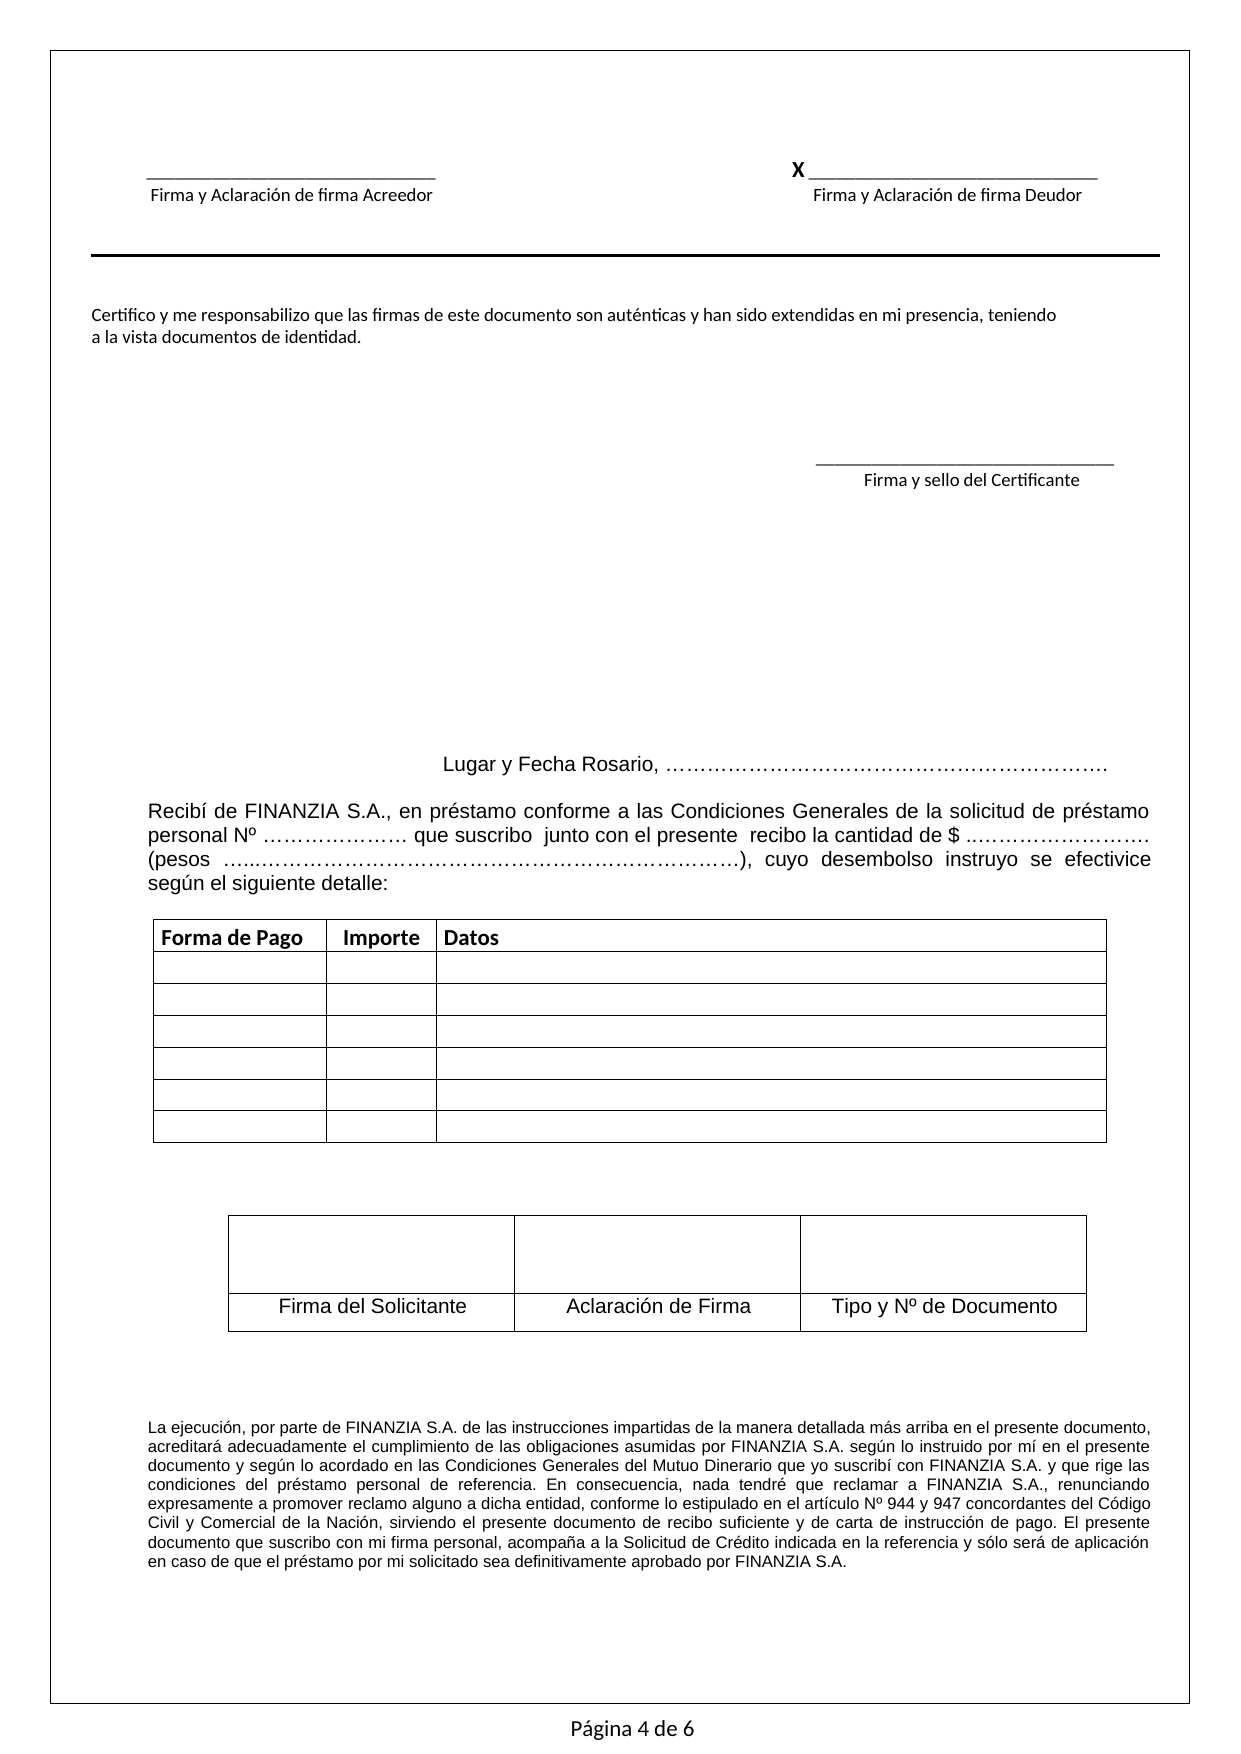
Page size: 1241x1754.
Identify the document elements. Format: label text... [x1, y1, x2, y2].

text a la vista documentos de identidad. [91, 326, 1160, 348]
text La ejecución, por parte de FINANZIA S.A. de las instrucciones impartidas de la manera detallada más arriba en el presente documento, acreditará adecuadamente el cumplimiento de las obligaciones asumidas por FINANZIA S.A. según lo instruido por mí en el presente documento y según lo acordado en las Condiciones Generales del Mutuo Dinerario que yo suscribí con FINANZIA S.A. y que rige las condiciones del préstamo personal de referencia. En consecuencia, nada tendré que reclamar a FINANZIA S.A., renunciando expresamente a promover reclamo alguno a dicha entidad, conforme lo estipulado en el artículo Nº 944 y 947 concordantes del Código Civil y Comercial de la Nación, sirviendo el presente documento de recibo suficiente y de carta de instrucción de pago. El presente documento que suscribo con mi firma personal, acompaña a la Solicitud de Crédito indicada en la referencia y sólo será de aplicación en caso de que el préstamo por mi solicitado sea definitivamente aprobado por FINANZIA S.A. [148, 1417, 1152, 1571]
table_cell [437, 1111, 1106, 1142]
text _______________________________ X _______________________________ [91, 155, 1160, 183]
table_cell [437, 1048, 1106, 1078]
table_cell [154, 1016, 326, 1047]
table_cell [437, 952, 1106, 983]
text Lugar y Fecha Rosario, ………………………………………………………. [443, 751, 1152, 775]
text ________________________________ [755, 445, 1160, 468]
text Firma y sello del Certificante [608, 468, 1160, 491]
table_header [801, 1216, 1086, 1293]
table_cell [437, 1080, 1106, 1110]
table_header [515, 1216, 800, 1293]
table_cell [327, 1080, 436, 1110]
table_header [229, 1216, 514, 1293]
text Certifico y me responsabilizo que las firmas de este documento son auténticas y han sido extendidas en mi presencia, teniendo [91, 303, 1160, 326]
text Recibí de FINANZIA S.A., en préstamo conforme a las Condiciones Generales de la solicitud de préstamo personal Nº ………………… que suscribo junto con el presente recibo la cantidad de $ ..……………………. (pesos …...……………………………………………………………), cuyo desembolso instruyo se efectivice según el siguiente detalle: [148, 799, 1152, 895]
table_header Datos [437, 920, 1106, 951]
table_cell [327, 1016, 436, 1047]
table_cell [154, 1048, 326, 1078]
table_cell [154, 984, 326, 1015]
table_cell [327, 1111, 436, 1142]
table_cell [327, 984, 436, 1015]
table_header Importe [327, 920, 436, 951]
table_cell [327, 1048, 436, 1078]
table_cell [437, 984, 1106, 1015]
table_cell [154, 952, 326, 983]
table_cell Tipo y Nº de Documento [801, 1294, 1086, 1331]
table_cell Firma del Solicitante [229, 1294, 514, 1331]
table_cell [154, 1111, 326, 1142]
table_header Forma de Pago [154, 920, 326, 951]
text Firma y Aclaración de firma Acreedor Firma y Aclaración de firma Deudor [91, 183, 1160, 206]
table_cell [327, 952, 436, 983]
table_cell Aclaración de Firma [515, 1294, 800, 1331]
table_cell [154, 1080, 326, 1110]
table_cell [437, 1016, 1106, 1047]
